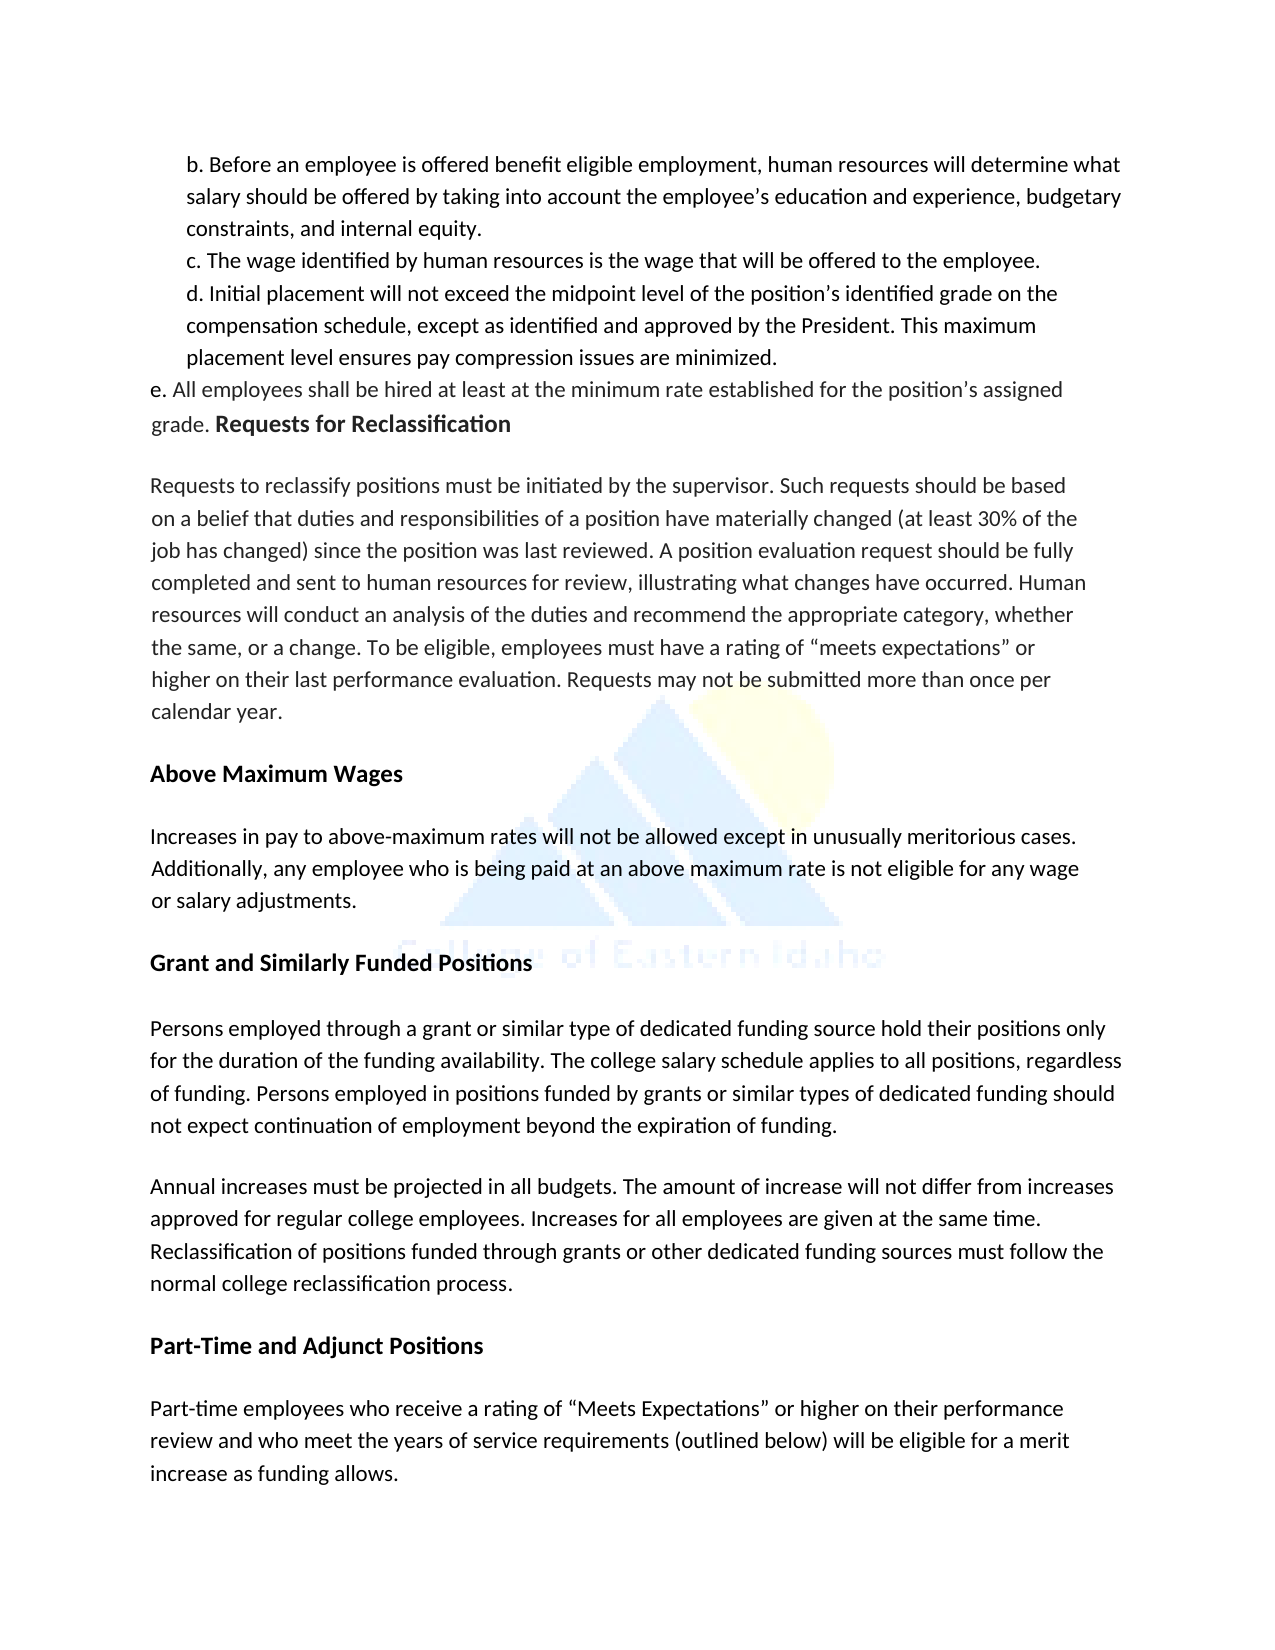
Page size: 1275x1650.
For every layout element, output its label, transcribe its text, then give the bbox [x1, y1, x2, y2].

text Increases in pay to above-maximum rates will not be allowed except in unusually meritorious cases. Additionally, any employee who is being paid at an above maximum rate is not eligible for any wage or salary adjustments. [150, 822, 1094, 914]
text Part-Time and Adjunct Positions [150, 1330, 1125, 1361]
text Above Maximum Wages [150, 758, 1094, 788]
text c. The wage identified by human resources is the wage that will be offered to the employee. [186, 247, 1125, 274]
text Requests to reclassify positions must be initiated by the supervisor. Such requests should be based on a belief that duties and responsibilities of a position have materially changed (at least 30% of the job has changed) since the position was last reviewed. A position evaluation request should be fully completed and sent to human resources for review, illustrating what changes have occurred. Human resources will conduct an analysis of the duties and recommend the appropriate category, whether the same, or a change. To be eligible, employees must have a rating of “meets expectations” or higher on their last performance evaluation. Requests may not be submitted more than once per calendar year. [150, 472, 1094, 725]
text Persons employed through a grant or similar type of dedicated funding source hold their positions only for the duration of the funding availability. The college salary schedule applies to all positions, regardless of funding. Persons employed in positions funded by grants or similar types of dedicated funding should not expect continuation of employment beyond the expiration of funding. [150, 1014, 1125, 1139]
text d. Initial placement will not exceed the midpoint level of the position’s identified grade on the compensation schedule, except as identified and approved by the President. This maximum placement level ensures pay compression issues are minimized. [186, 279, 1125, 371]
text Part-time employees who receive a rating of “Meets Expectations” or higher on their performance review and who meet the years of service requirements (outlined below) will be eligible for a merit increase as funding allows. [150, 1394, 1125, 1487]
text b. Before an employee is offered benefit eligible employment, human resources will determine what salary should be offered by taking into account the employee’s education and experience, budgetary constraints, and internal equity. [186, 150, 1125, 242]
text e. All employees shall be hired at least at the minimum rate established for the position’s assigned grade. Requests for Reclassification [150, 375, 1094, 438]
text Grant and Similarly Funded Positions [150, 947, 1125, 978]
text Annual increases must be projected in all budgets. The amount of increase will not differ from increases approved for regular college employees. Increases for all employees are given at the same time. Reclassification of positions funded through grants or other dedicated funding sources must follow the normal college reclassification process. [150, 1172, 1125, 1297]
